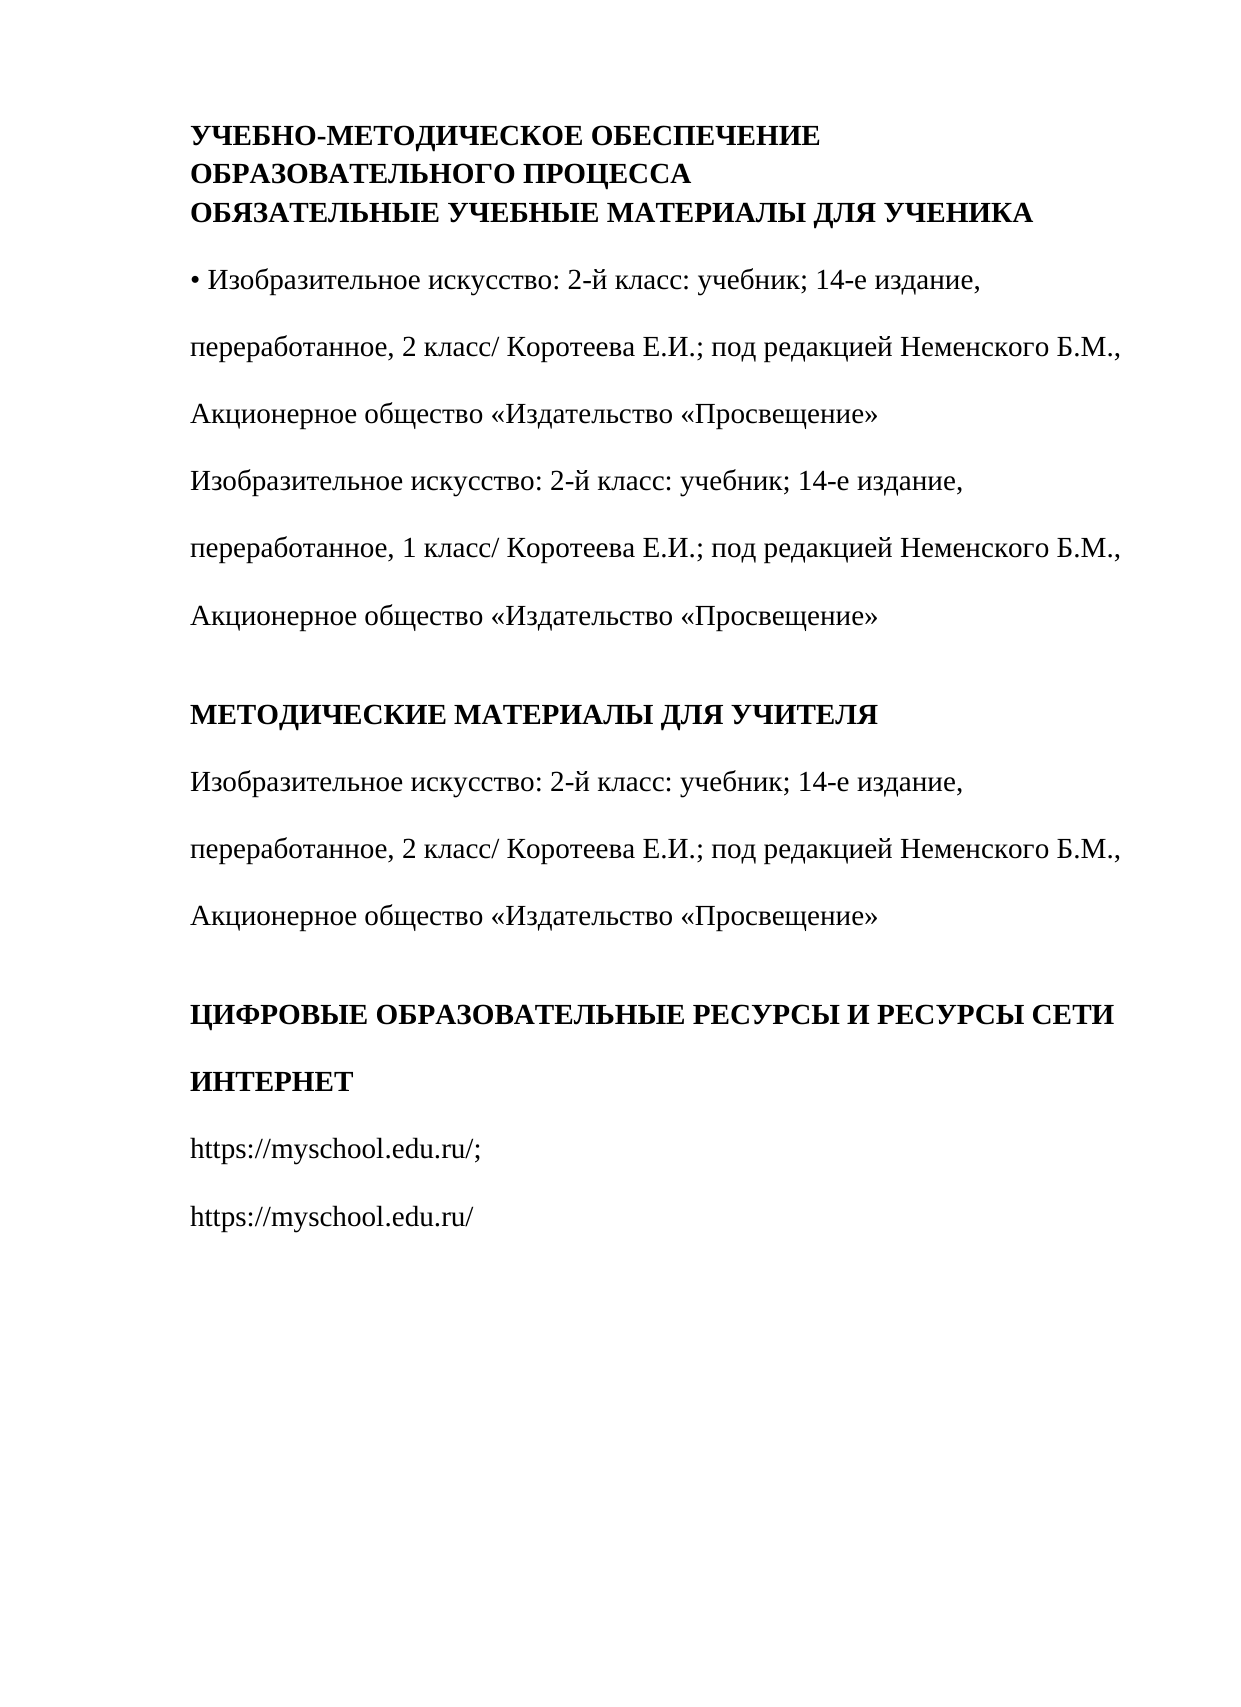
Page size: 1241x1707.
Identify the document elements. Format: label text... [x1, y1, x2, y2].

text ОБЯЗАТЕЛЬНЫЕ УЧЕБНЫЕ МАТЕРИАЛЫ ДЛЯ УЧЕНИКА [190, 195, 1152, 229]
text УЧЕБНО-МЕТОДИЧЕСКОЕ ОБЕСПЕЧЕНИЕ ОБРАЗОВАТЕЛЬНОГО ПРОЦЕССА [190, 118, 1152, 190]
text • Изобразительное искусство: 2-й класс: учебник; 14-е издание, переработанное, 2 класс/ Коротеева Е.И.; под редакцией Неменского Б.М., Акционерное общество «Издательство «Просвещение» [190, 262, 1152, 430]
text Изобразительное искусство: 2-й класс: учебник; 14-е издание, переработанное, 1 класс/ Коротеева Е.И.; под редакцией Неменского Б.М., Акционерное общество «Издательство «Просвещение» [190, 463, 1152, 631]
text https://myschool.edu.ru/ [190, 1199, 1152, 1232]
text ЦИФРОВЫЕ ОБРАЗОВАТЕЛЬНЫЕ РЕСУРСЫ И РЕСУРСЫ СЕТИ ИНТЕРНЕТ [190, 997, 1152, 1098]
text https://myschool.edu.ru/; [190, 1132, 1152, 1165]
text МЕТОДИЧЕСКИЕ МАТЕРИАЛЫ ДЛЯ УЧИТЕЛЯ [190, 697, 1152, 731]
text Изобразительное искусство: 2-й класс: учебник; 14-е издание, переработанное, 2 класс/ Коротеева Е.И.; под редакцией Неменского Б.М., Акционерное общество «Издательство «Просвещение» [190, 764, 1152, 932]
